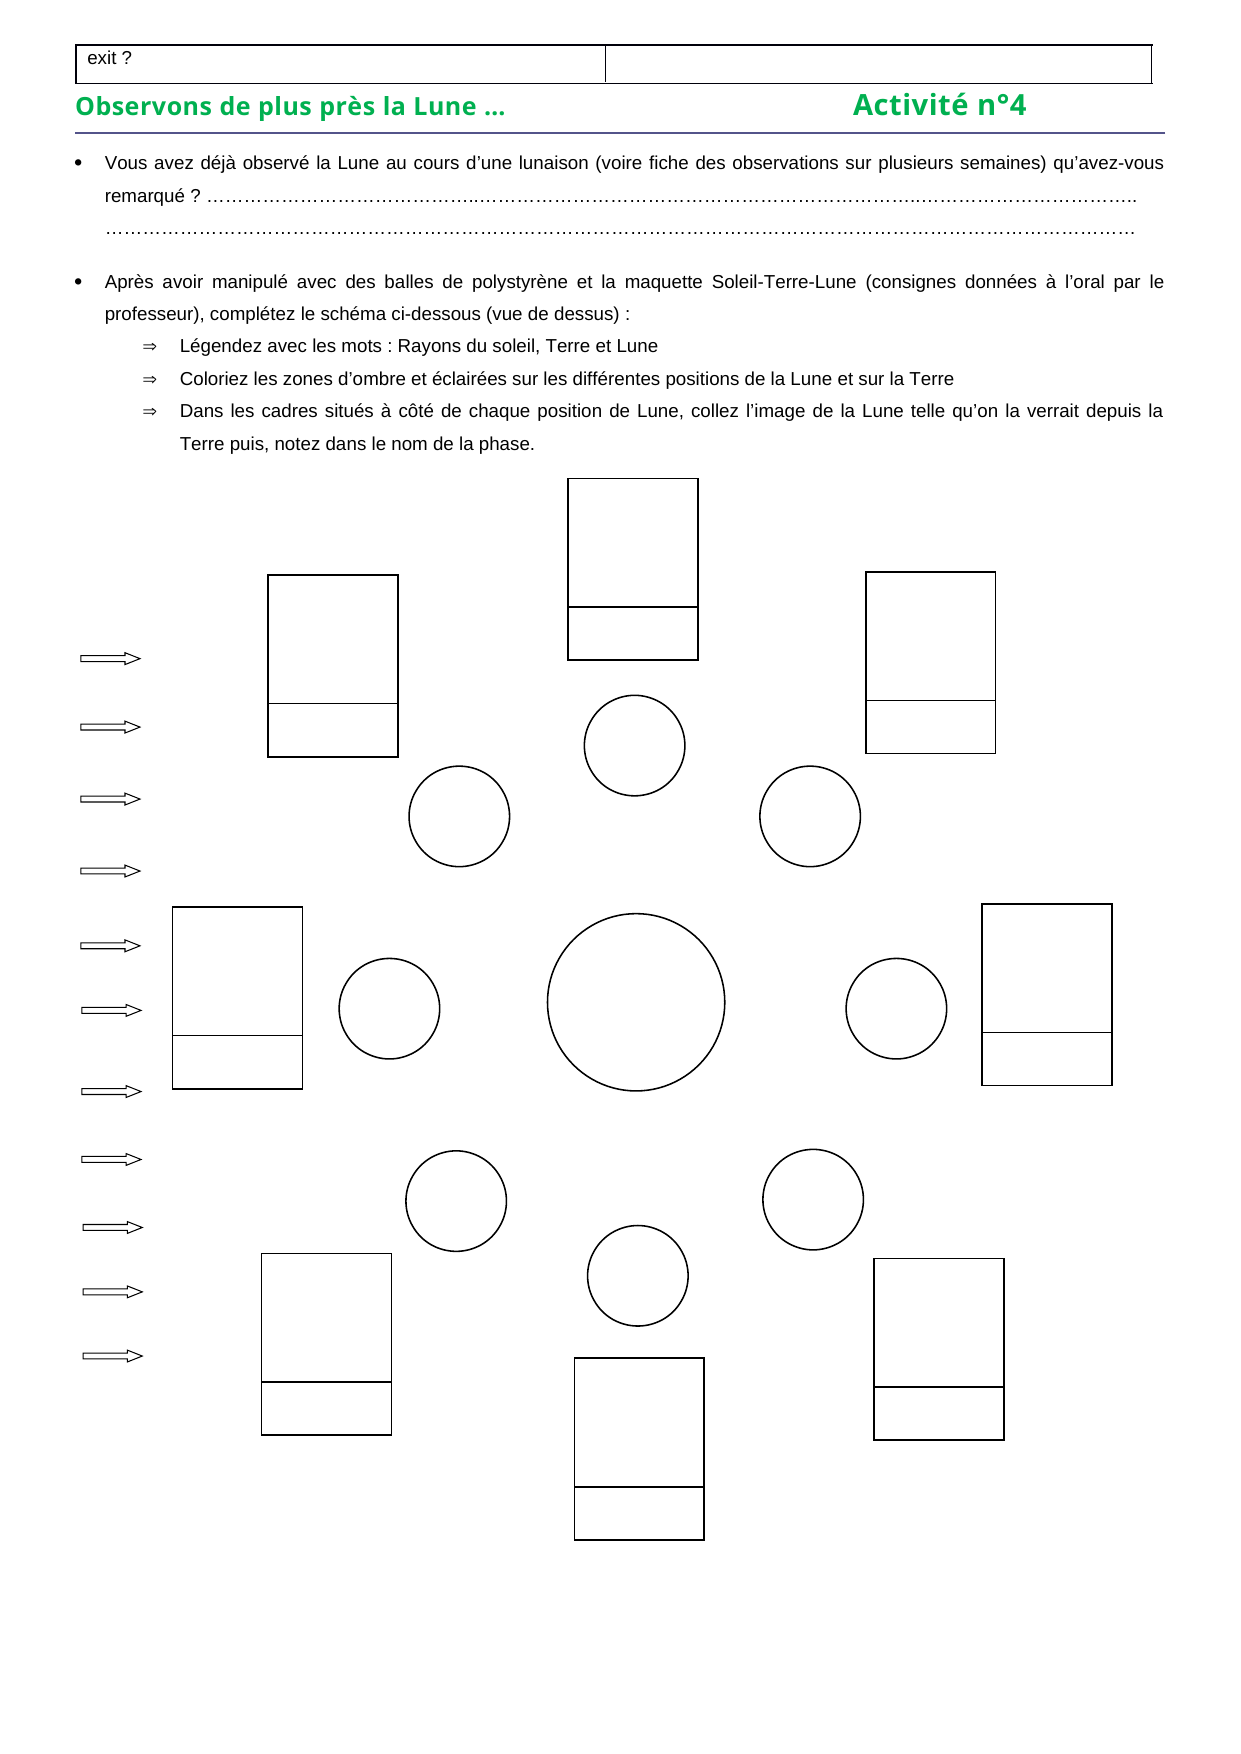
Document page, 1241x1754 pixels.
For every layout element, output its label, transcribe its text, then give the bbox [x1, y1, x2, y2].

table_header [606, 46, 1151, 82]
list Dans les cadres situés à côté de chaque position de Lune, collez l’image de la Lune telle qu’on la verrait depuis la Terre puis, notez dans le nom de la phase. [142, 400, 1165, 454]
list Après avoir manipulé avec des balles de polystyrène et la maquette Soleil-Terre-Lune (consignes données à l’oral par le professeur), complétez le schéma ci-dessous (vue de dessus) : [75, 271, 1165, 324]
list Coloriez les zones d’ombre et éclairées sur les différentes positions de la Lune et sur la Terre [142, 368, 1165, 389]
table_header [77, 46, 605, 82]
text ………………………………………………………………………………………………………………………………………………… [104, 217, 1165, 238]
list Observons de plus près la Lune … Activité n°4 [75, 84, 1165, 132]
list Vous avez déjà observé la Lune au cours d’une lunaison (voire fiche des observations sur plusieurs semaines) qu’avez-vous remarqué ? ……………………………………..……………………………………………………………..…………………………….. [75, 152, 1165, 206]
list Légendez avec les mots : Rayons du soleil, Terre et Lune [142, 335, 1165, 357]
